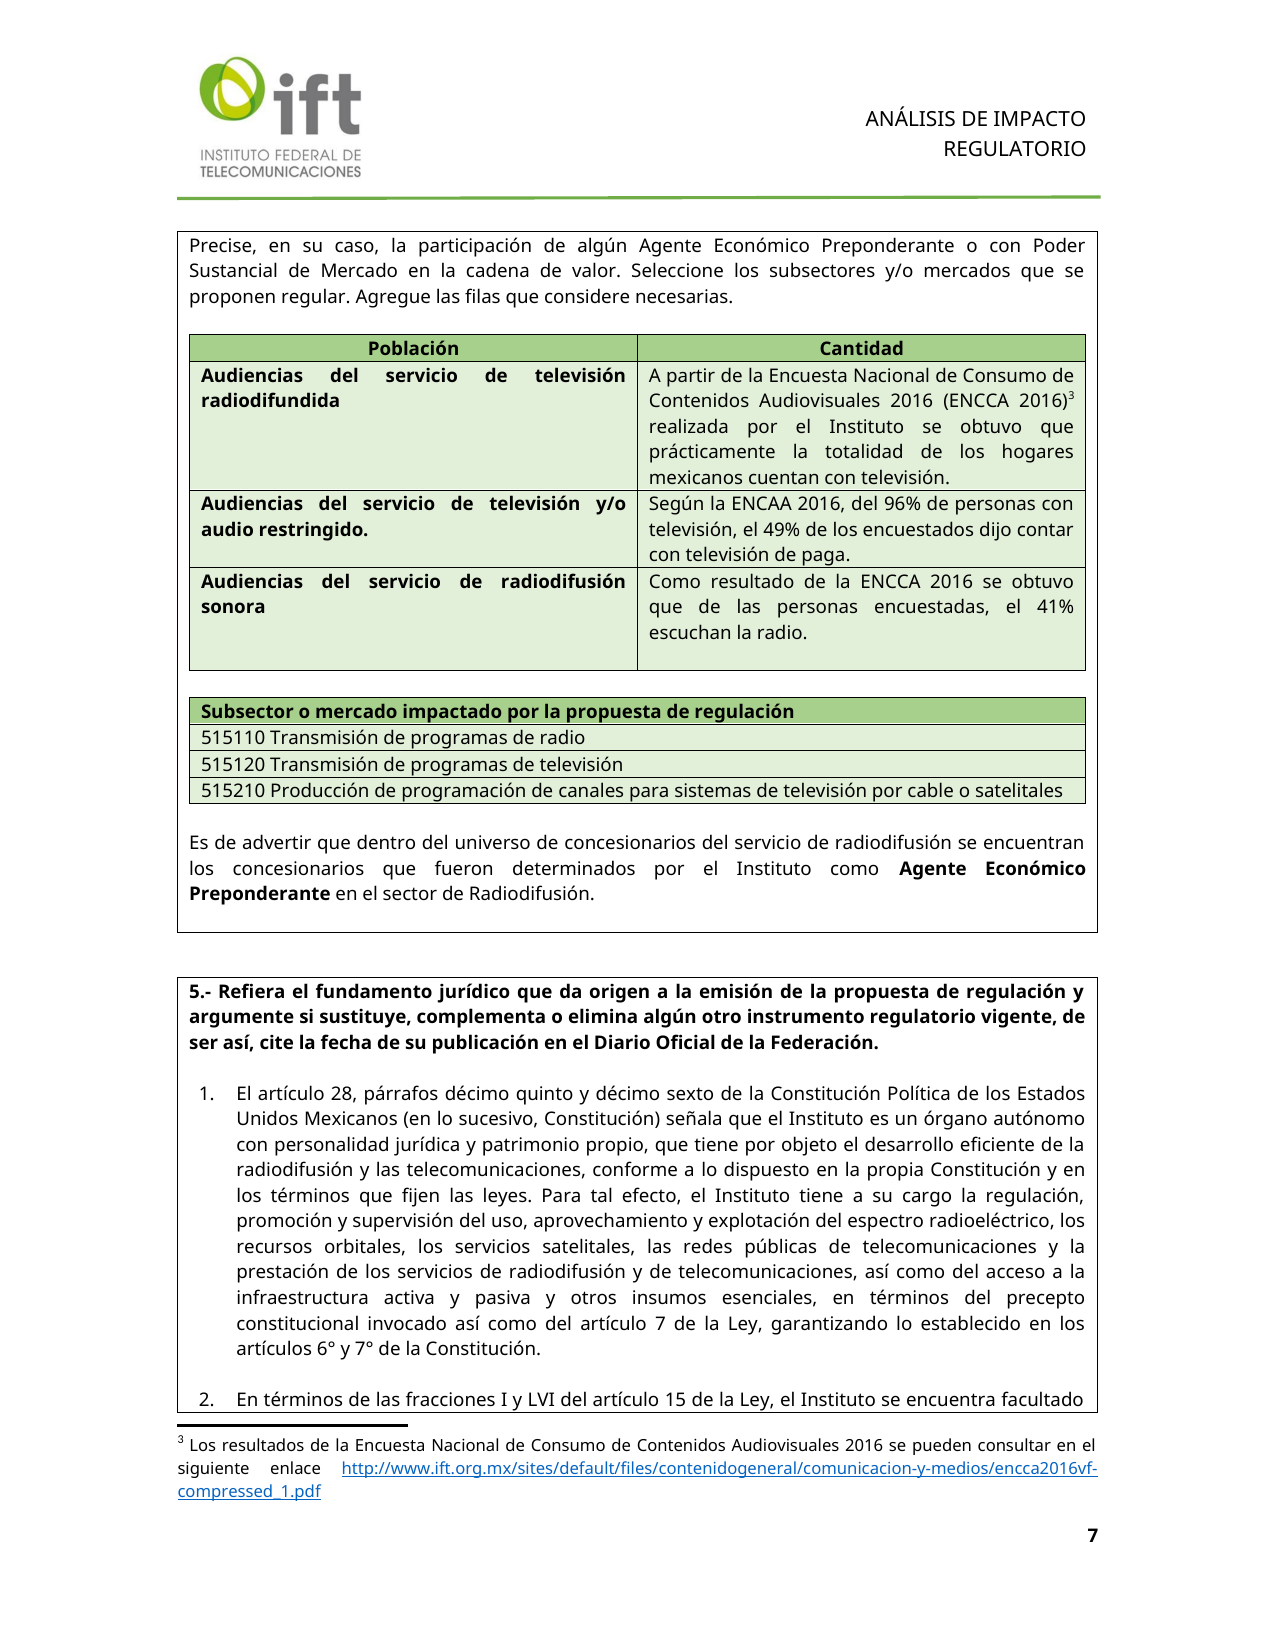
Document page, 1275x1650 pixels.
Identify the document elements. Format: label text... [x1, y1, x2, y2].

picture [177, 52, 390, 196]
